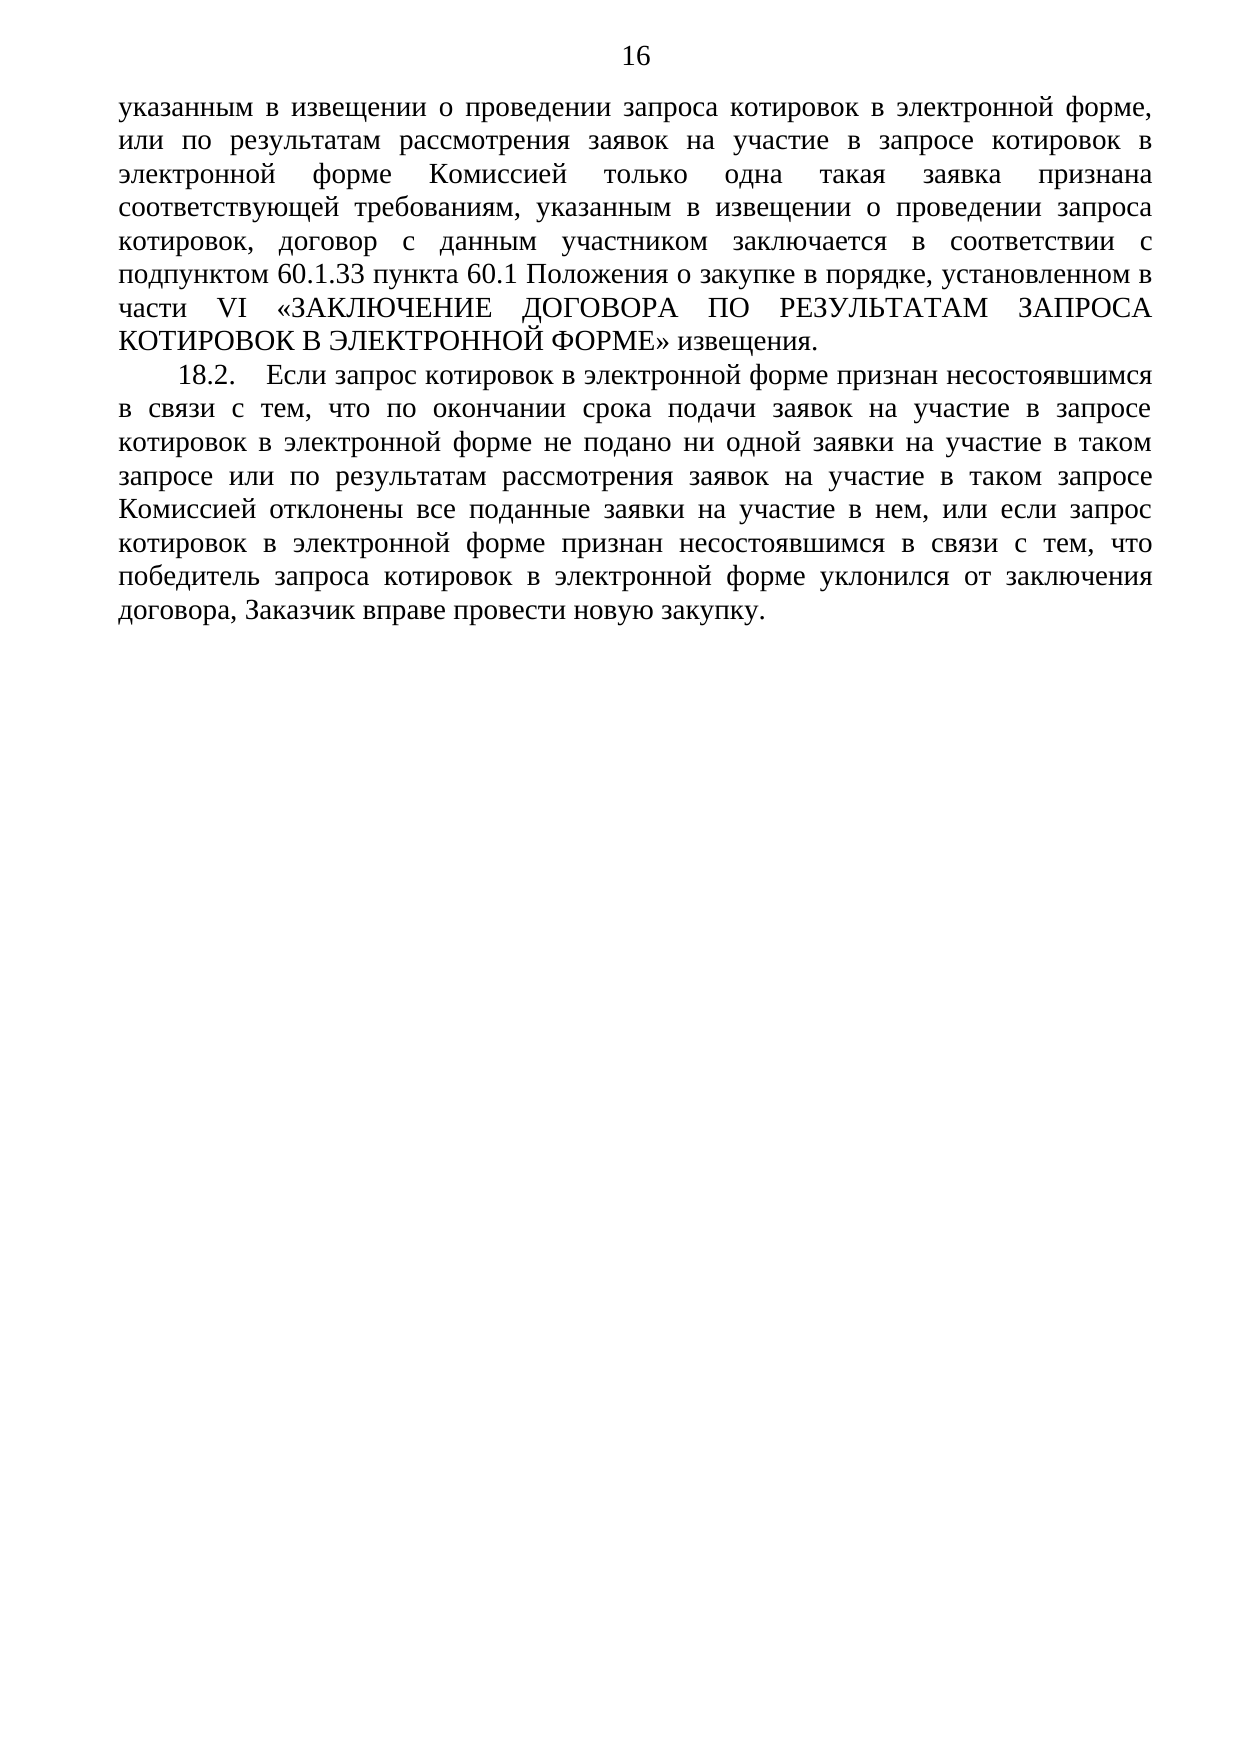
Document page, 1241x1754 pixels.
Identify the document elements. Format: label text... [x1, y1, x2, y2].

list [118, 89, 1153, 357]
list Если запрос котировок в электронной форме признан несостоявшимся в связи с тем, что по окончании срока подачи заявок на участие в запросе котировок в электронной форме не подано ни одной заявки на участие в таком запросе или по результатам рассмотрения заявок на участие в таком запросе Комиссией отклонены все поданные заявки на участие в нем, или если запрос котировок в электронной форме признан несостоявшимся в связи с тем, что победитель запроса котировок в электронной форме уклонился от заключения договора, Заказчик вправе провести новую закупку. [118, 357, 1153, 625]
